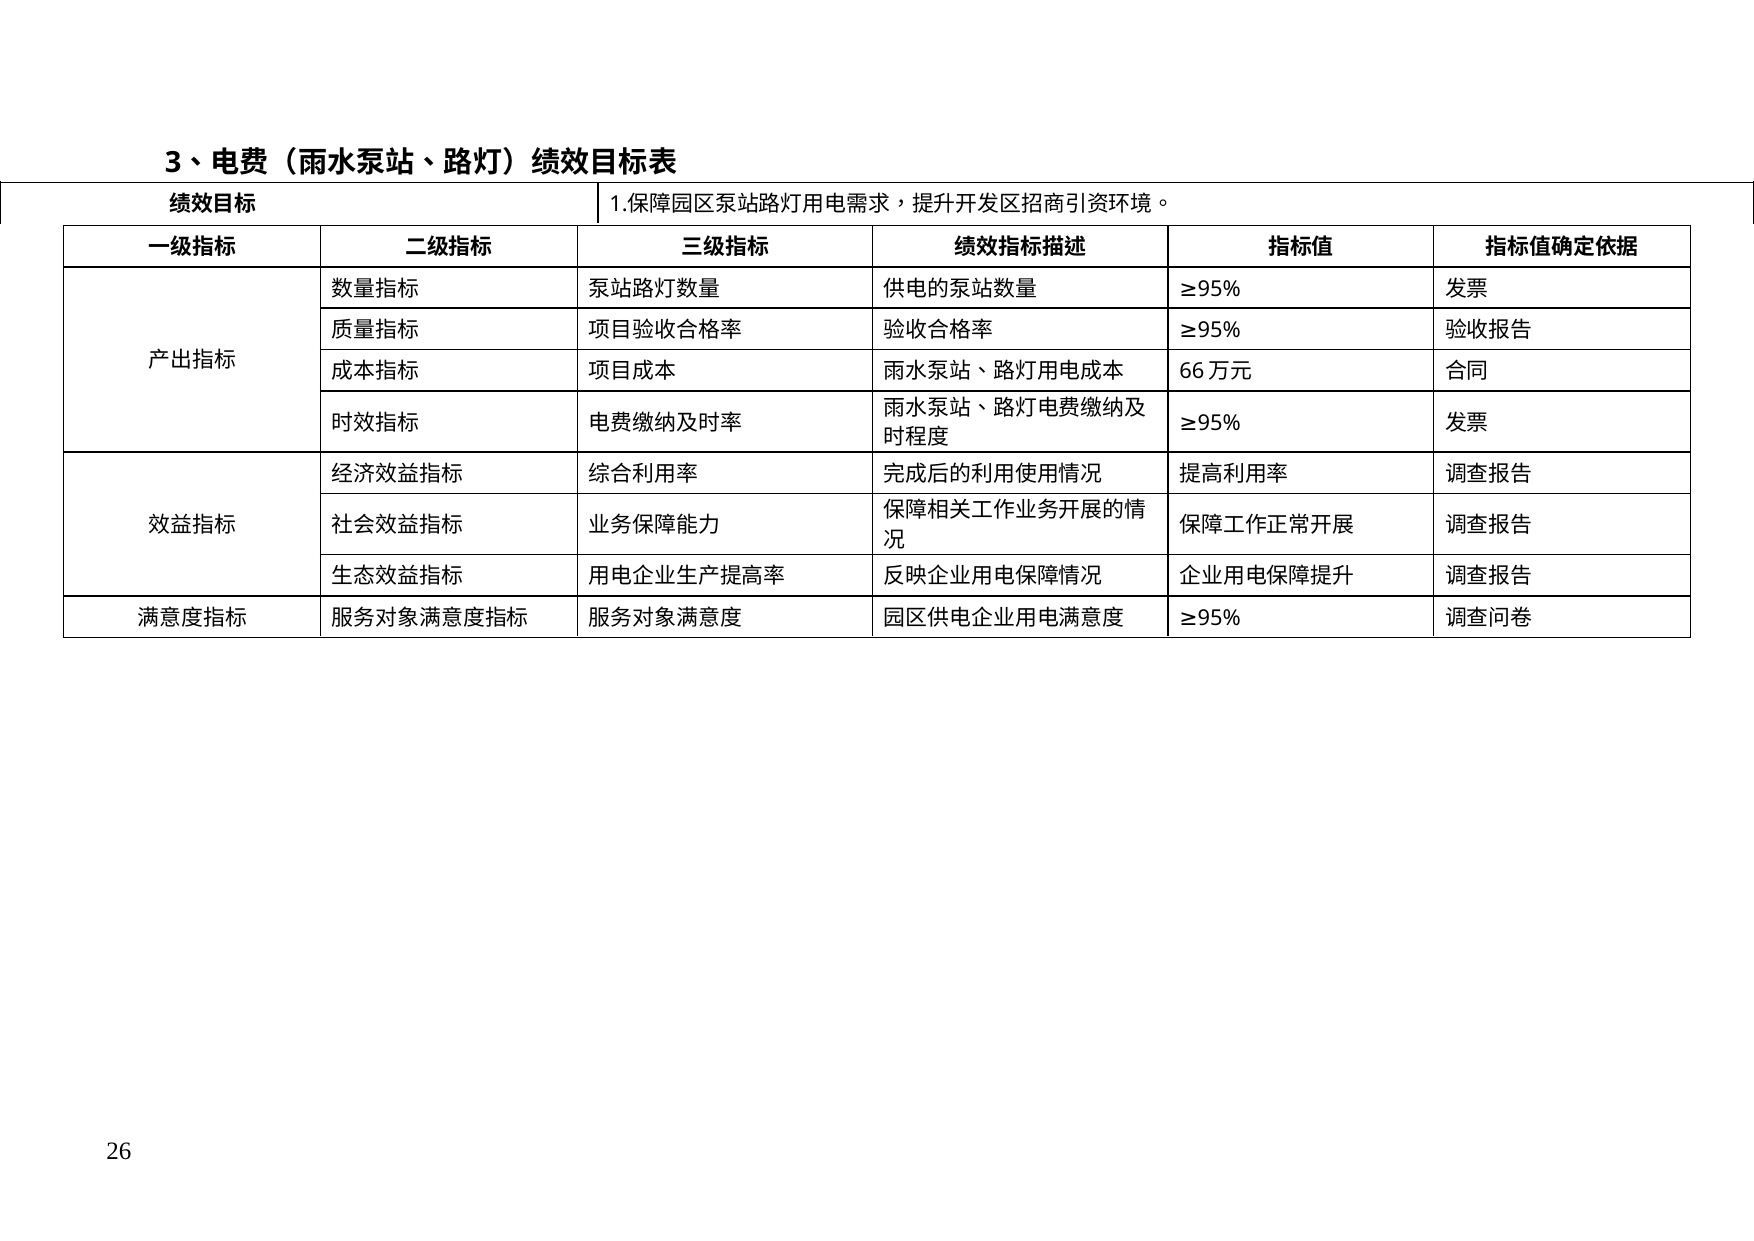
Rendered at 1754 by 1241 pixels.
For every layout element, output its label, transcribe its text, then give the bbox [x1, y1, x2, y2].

table_cell 完成后的利用使用情况 [873, 453, 1167, 492]
table_cell 调查报告 [1434, 453, 1690, 492]
table_cell ≥95% [1169, 268, 1433, 307]
table_cell 经济效益指标 [321, 453, 577, 492]
table_cell ≥95% [1169, 597, 1433, 636]
table_header 三级指标 [578, 226, 872, 266]
table_cell 用电企业生产提高率 [578, 555, 872, 595]
table_cell 合同 [1434, 350, 1690, 390]
table_header 指标值确定依据 [1434, 226, 1690, 266]
table_cell ≥95% [1169, 309, 1433, 349]
table_cell 项目验收合格率 [578, 309, 872, 349]
table_cell 雨水泵站、路灯电费缴纳及时程度 [873, 392, 1167, 451]
table_cell 成本指标 [321, 350, 577, 390]
table_cell ≥95% [1169, 392, 1433, 451]
table_cell 保障相关工作业务开展的情况 [873, 494, 1167, 554]
table_cell 发票 [1434, 392, 1690, 451]
table_cell 验收合格率 [873, 309, 1167, 349]
table_cell 数量指标 [321, 268, 577, 307]
table_cell 满意度指标 [64, 597, 320, 636]
table_cell 66万元 [1169, 350, 1433, 390]
table_cell 社会效益指标 [321, 494, 577, 554]
table_cell 调查问卷 [1434, 597, 1690, 636]
table_cell 项目成本 [578, 350, 872, 390]
table_cell 服务对象满意度 [578, 597, 872, 636]
table_cell 反映企业用电保障情况 [873, 555, 1167, 595]
table_cell 综合利用率 [578, 453, 872, 492]
table_cell 业务保障能力 [578, 494, 872, 554]
table_cell 生态效益指标 [321, 555, 577, 595]
table_cell 服务对象满意度指标 [321, 597, 577, 636]
table_cell 园区供电企业用电满意度 [873, 597, 1167, 636]
table_cell 产出指标 [64, 268, 320, 451]
table_cell 发票 [1434, 268, 1690, 307]
table_cell 时效指标 [321, 392, 577, 451]
table_cell 质量指标 [321, 309, 577, 349]
table_cell 供电的泵站数量 [873, 268, 1167, 307]
table_cell 保障工作正常开展 [1169, 494, 1433, 554]
table_cell 提高利用率 [1169, 453, 1433, 492]
table_cell 调查报告 [1434, 494, 1690, 554]
table_header 绩效目标 [1, 183, 597, 223]
table_cell 验收报告 [1434, 309, 1690, 349]
table_header 指标值 [1169, 226, 1433, 266]
table_header 一级指标 [64, 226, 320, 266]
table_header 二级指标 [321, 226, 577, 266]
table_header 1.保障园区泵站路灯用电需求，提升开发区招商引资环境。 [599, 183, 1753, 223]
table_cell 效益指标 [64, 453, 320, 595]
table_cell 电费缴纳及时率 [578, 392, 872, 451]
table_cell 企业用电保障提升 [1169, 555, 1433, 595]
text 3、电费（雨水泵站、路灯）绩效目标表 [106, 142, 1648, 181]
table_cell 泵站路灯数量 [578, 268, 872, 307]
table_cell 调查报告 [1434, 555, 1690, 595]
table_header 绩效指标描述 [873, 226, 1167, 266]
table_cell 雨水泵站、路灯用电成本 [873, 350, 1167, 390]
